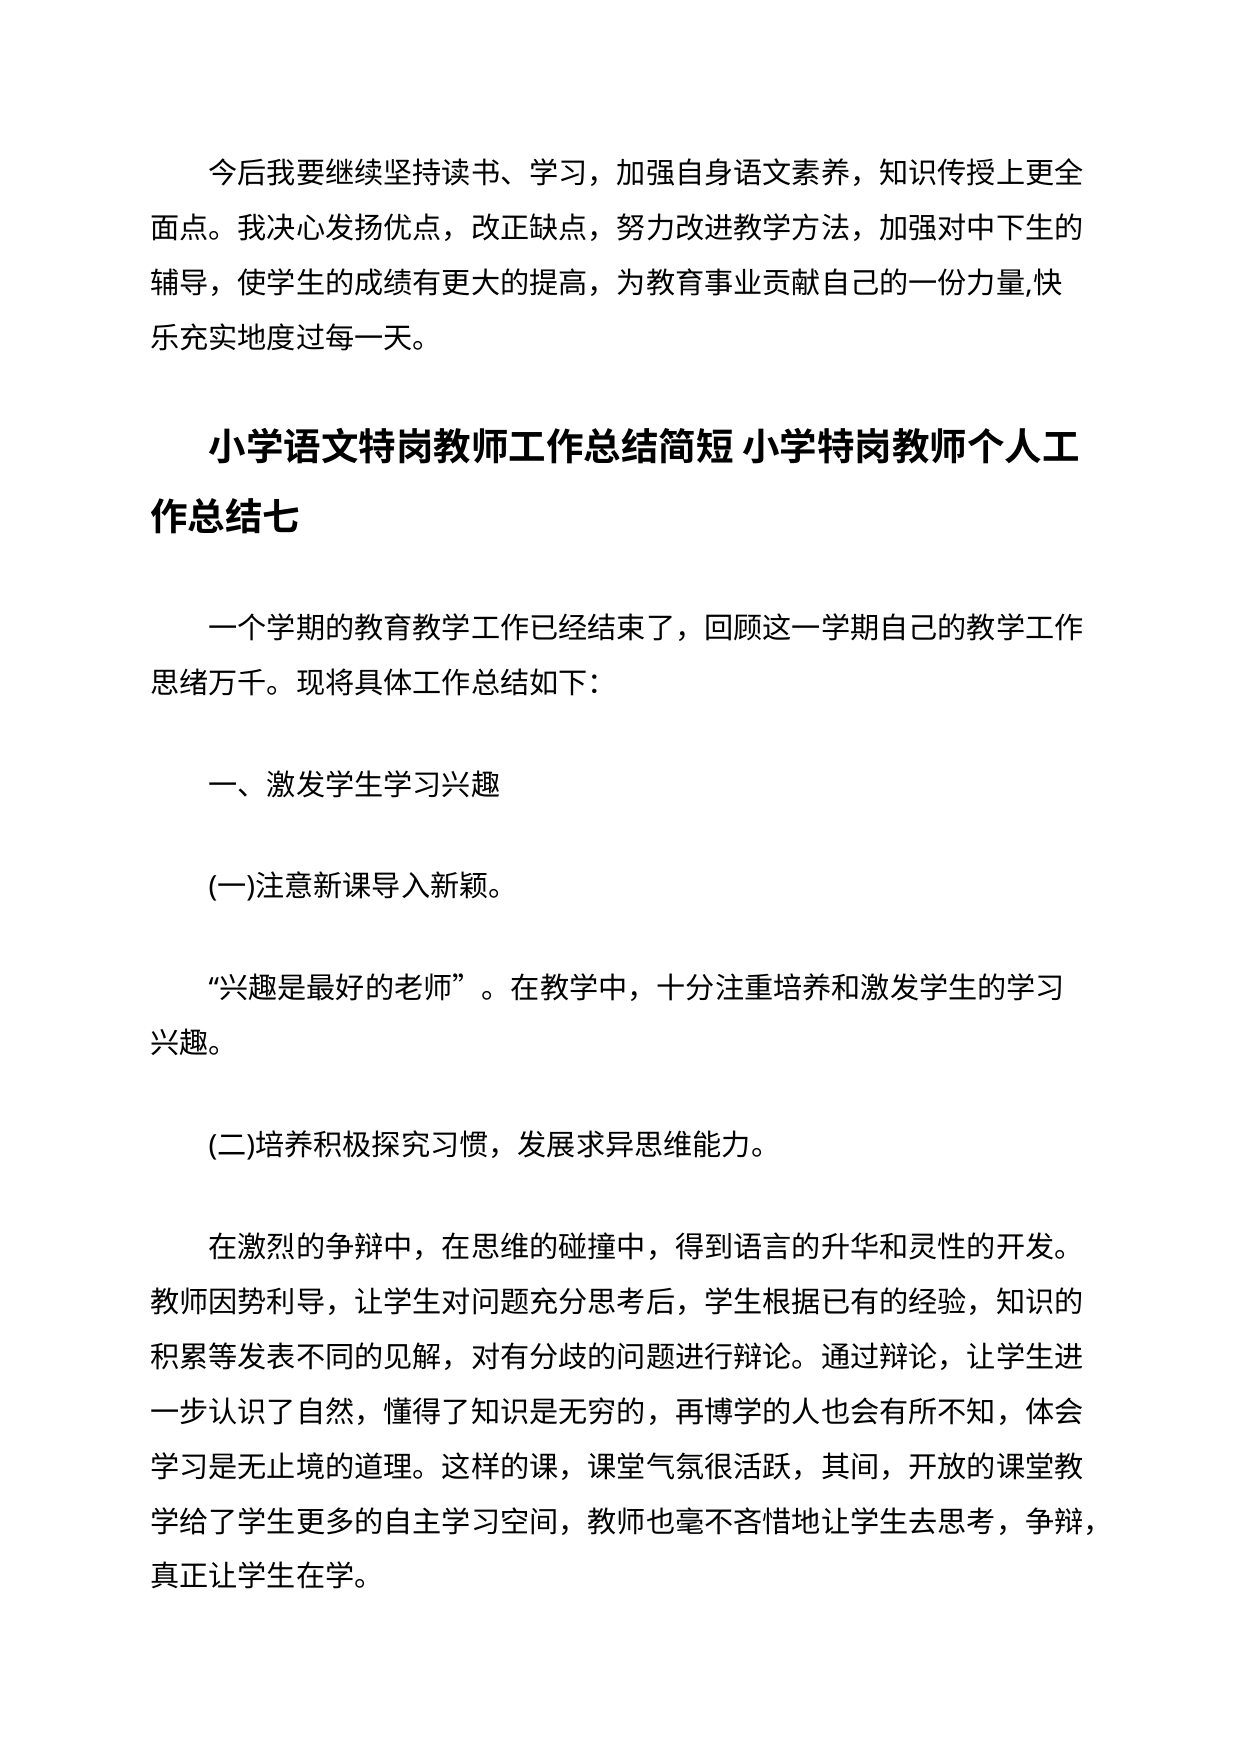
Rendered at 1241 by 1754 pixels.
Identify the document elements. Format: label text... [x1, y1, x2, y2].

text 一、激发学生学习兴趣 [150, 761, 1090, 803]
text 一个学期的教育教学工作已经结束了，回顾这一学期自己的教学工作思绪万千。现将具体工作总结如下： [150, 604, 1090, 702]
text 今后我要继续坚持读书、学习，加强自身语文素养，知识传授上更全面点。我决心发扬优点，改正缺点，努力改进教学方法，加强对中下生的辅导，使学生的成绩有更大的提高，为教育事业贡献自己的一份力量,快乐充实地度过每一天。 [150, 150, 1090, 357]
text (二)培养积极探究习惯，发展求异思维能力。 [150, 1122, 1090, 1164]
text “兴趣是最好的老师”。在教学中，十分注重培养和激发学生的学习兴趣。 [150, 965, 1090, 1062]
text 小学语文特岗教师工作总结简短 小学特岗教师个人工作总结七 [150, 417, 1090, 541]
text (一)注意新课导入新颖。 [150, 863, 1090, 905]
text 在激烈的争辩中，在思维的碰撞中，得到语言的升华和灵性的开发。教师因势利导，让学生对问题充分思考后，学生根据已有的经验，知识的积累等发表不同的见解，对有分歧的问题进行辩论。通过辩论，让学生进一步认识了自然，懂得了知识是无穷的，再博学的人也会有所不知，体会学习是无止境的道理。这样的课，课堂气氛很活跃，其间，开放的课堂教学给了学生更多的自主学习空间，教师也毫不吝惜地让学生去思考，争辩，真正让学生在学。 [150, 1224, 1090, 1595]
